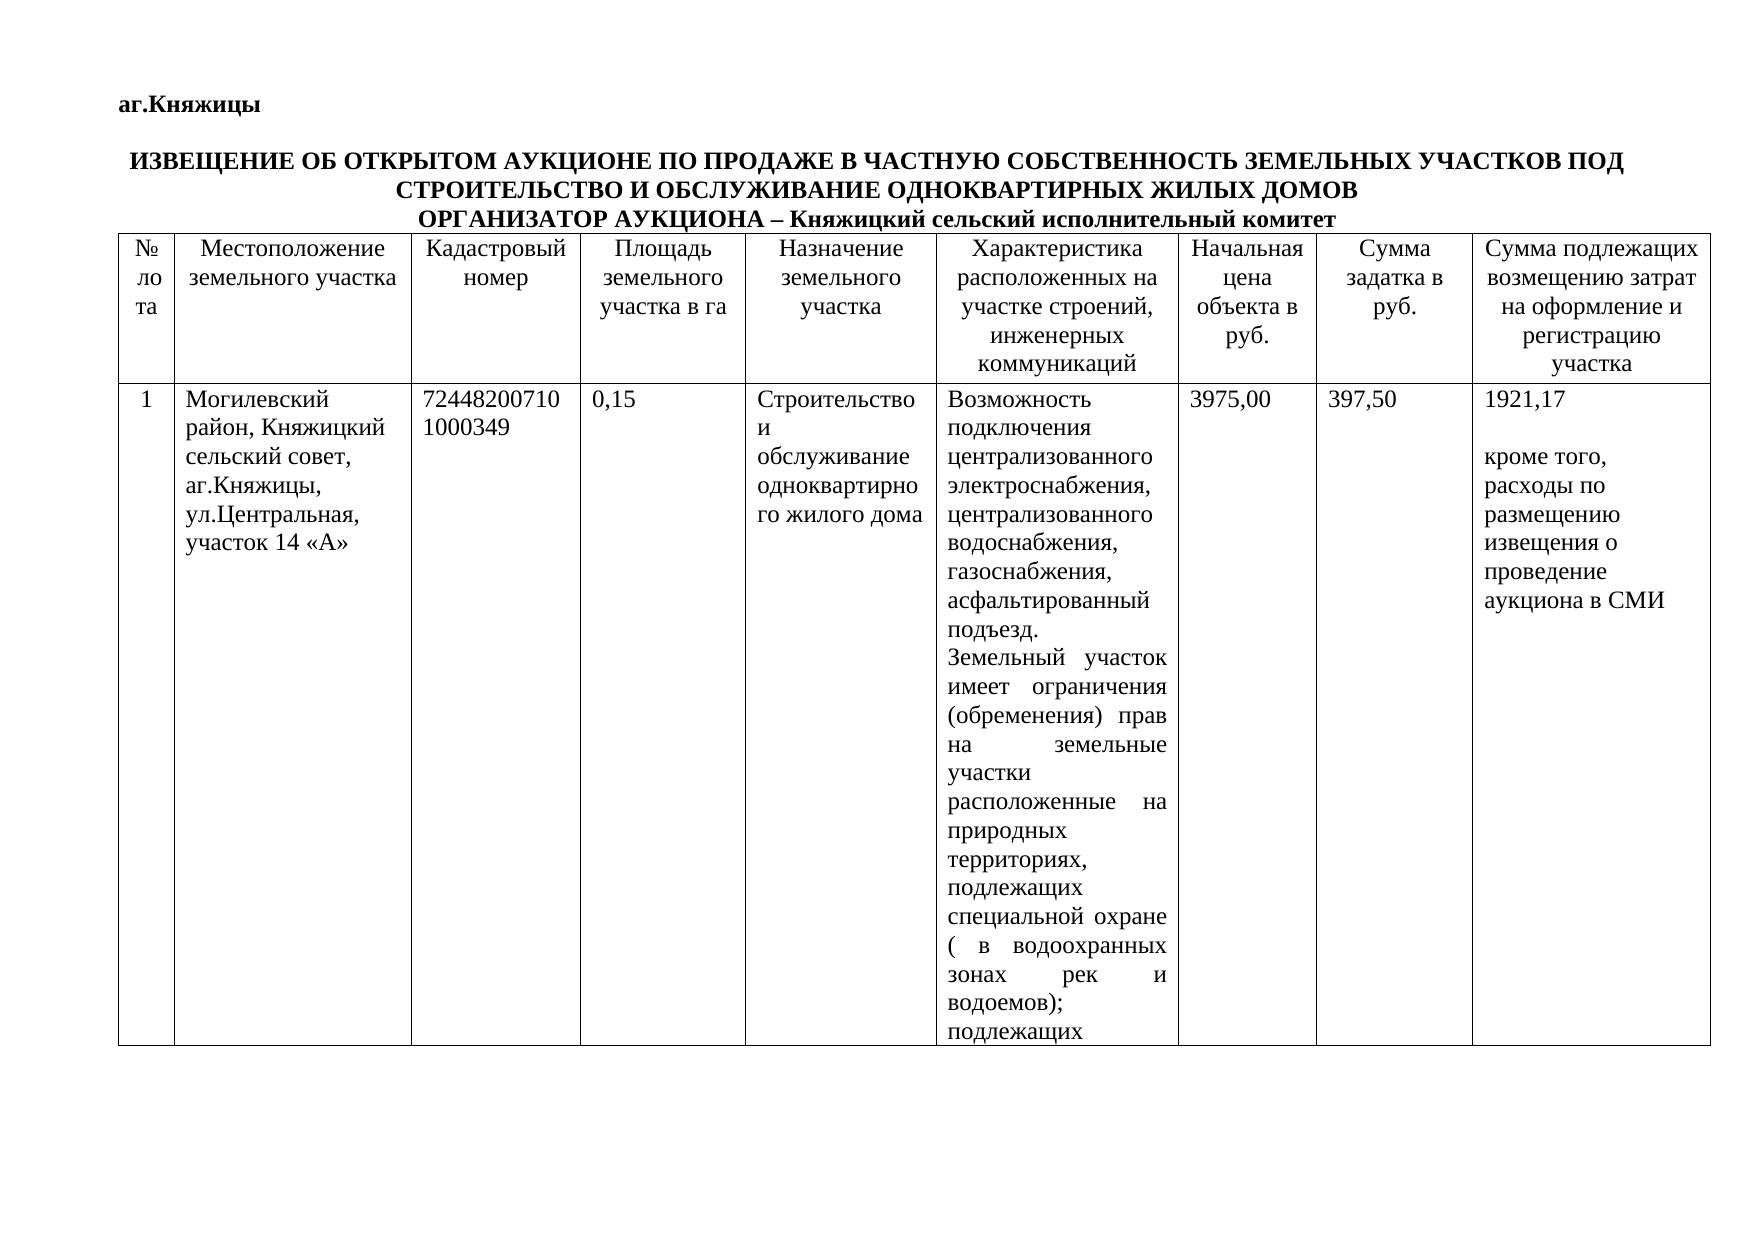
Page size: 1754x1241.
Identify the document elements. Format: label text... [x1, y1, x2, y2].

text ИЗВЕЩЕНИЕ ОБ ОТКРЫТОМ АУКЦИОНЕ ПО ПРОДАЖЕ В ЧАСТНУЮ СОБСТВЕННОСТЬ ЗЕМЕЛЬНЫХ УЧАСТКОВ ПОД СТРОИТЕЛЬСТВО И ОБСЛУЖИВАНИЕ ОДНОКВАРТИРНЫХ ЖИЛЫХ ДОМОВ [118, 146, 1636, 204]
table_header Характеристика расположенных на участке строений, инженерных коммуникаций [937, 234, 1178, 383]
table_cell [175, 384, 411, 1045]
table_header Кадастровый номер [412, 234, 580, 383]
table_cell 3975,00 [1179, 384, 1316, 1045]
table_cell 1 [119, 384, 174, 1045]
table_header № лота [119, 234, 174, 383]
table_header Сумма подлежащих возмещению затрат на оформление и регистрацию участка [1473, 234, 1710, 383]
table_header Начальная цена объекта в руб. [1179, 234, 1316, 383]
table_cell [746, 384, 936, 1045]
table_cell 0,15 [581, 384, 745, 1045]
table_header Сумма задатка в руб. [1317, 234, 1472, 383]
table_header Местоположение земельного участка [175, 234, 411, 383]
table_cell 724482007101000349 [412, 384, 580, 1045]
text аг.Княжицы [118, 89, 1636, 117]
table_header Площадь земельного участка в га [581, 234, 745, 383]
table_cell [1473, 384, 1710, 1045]
table_header Назначение земельного участка [746, 234, 936, 383]
text ОРГАНИЗАТОР АУКЦИОНА – Княжицкий сельский исполнительный комитет [118, 204, 1636, 232]
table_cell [937, 384, 1178, 1045]
table_cell 397,50 [1317, 384, 1472, 1045]
